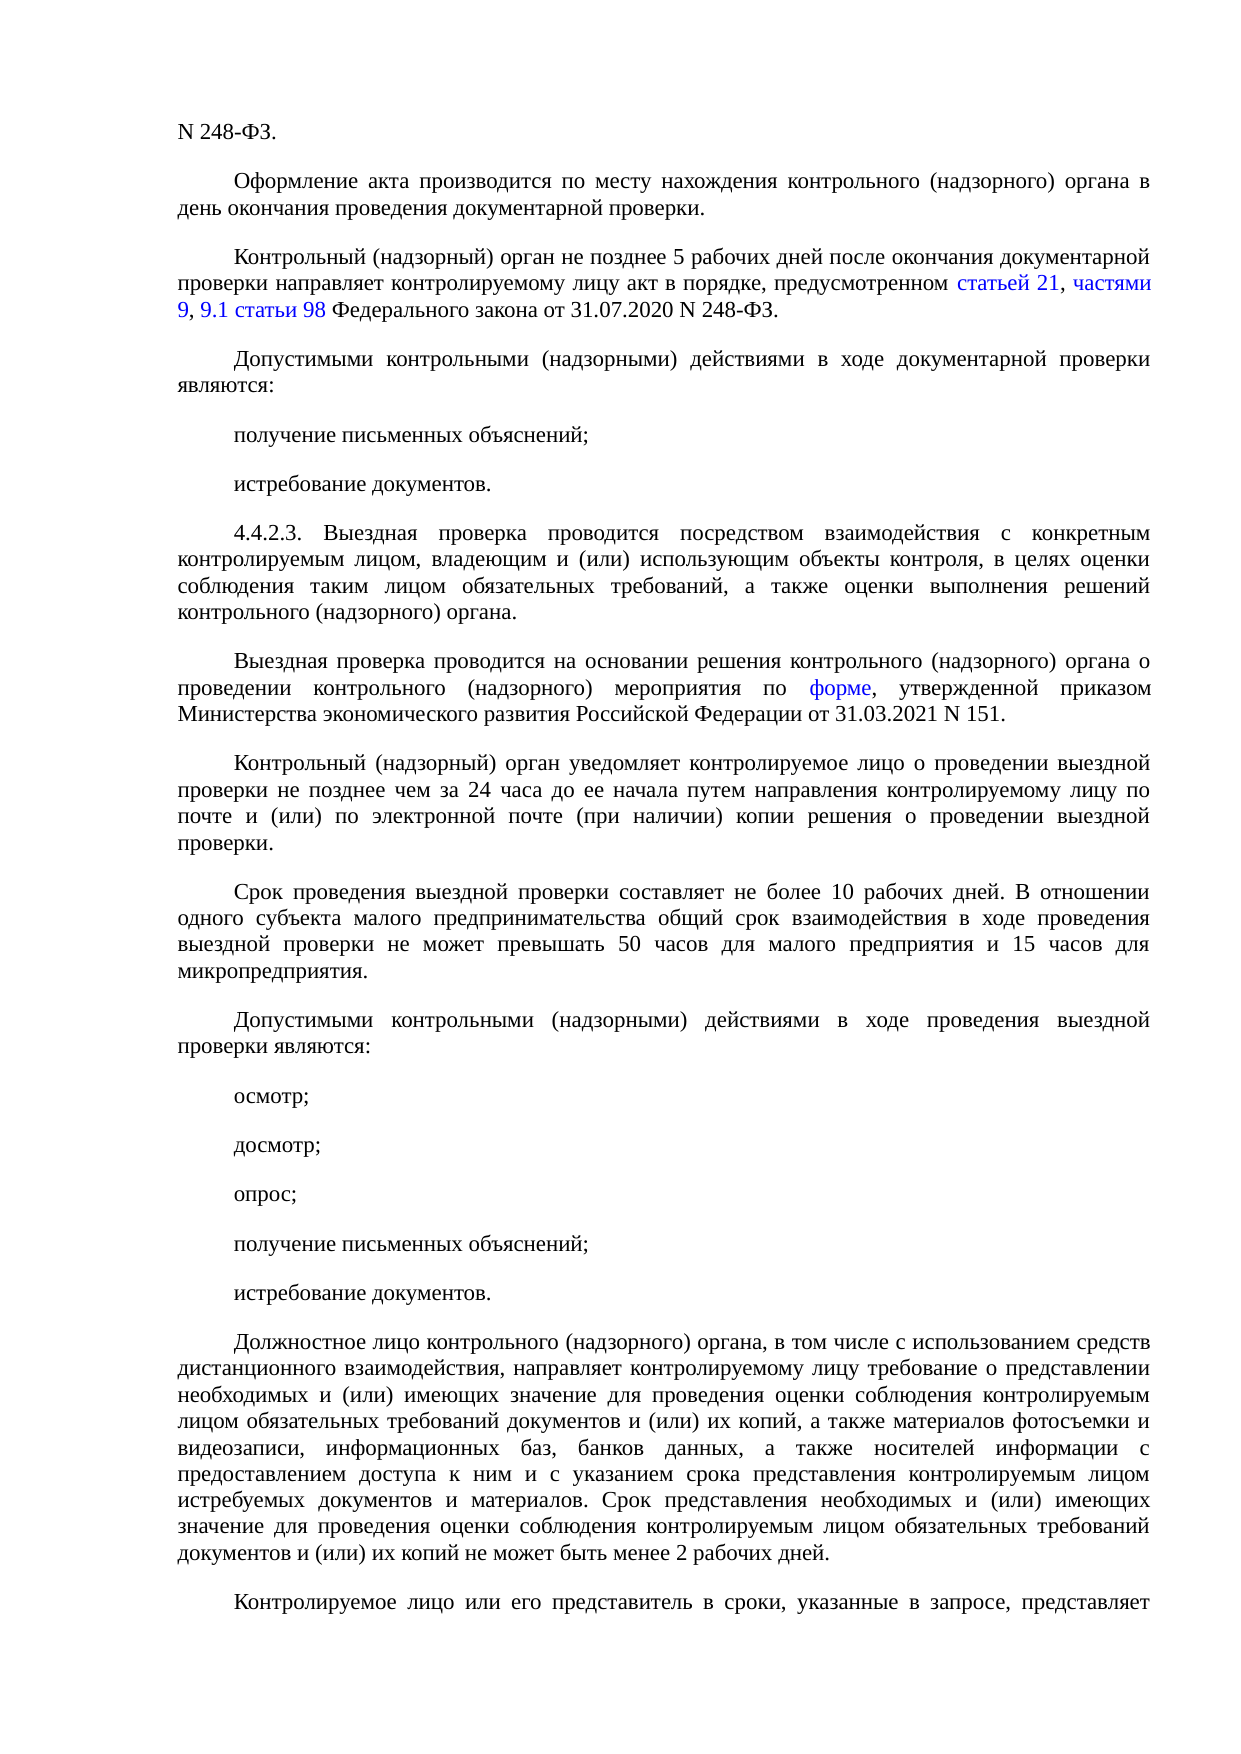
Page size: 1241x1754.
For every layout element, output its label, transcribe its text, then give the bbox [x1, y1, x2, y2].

text Контрольный (надзорный) орган не позднее 5 рабочих дней после окончания документарной проверки направляет контролируемому лицу акт в порядке, предусмотренном статьей 21, частями 9, 9.1 статьи 98 Федерального закона от 31.07.2020 N 248-ФЗ. [177, 243, 1152, 322]
text Должностное лицо контрольного (надзорного) органа, в том числе с использованием средств дистанционного взаимодействия, направляет контролируемому лицу требование о представлении необходимых и (или) имеющих значение для проведения оценки соблюдения контролируемым лицом обязательных требований документов и (или) их копий, а также материалов фотосъемки и видеозаписи, информационных баз, банков данных, а также носителей информации с предоставлением доступа к ним и с указанием срока представления контролируемым лицом истребуемых документов и материалов. Срок представления необходимых и (или) имеющих значение для проведения оценки соблюдения контролируемым лицом обязательных требований документов и (или) их копий не может быть менее 2 рабочих дней. [177, 1328, 1152, 1565]
text Выездная проверка проводится на основании решения контрольного (надзорного) органа о проведении контрольного (надзорного) мероприятия по форме, утвержденной приказом Министерства экономического развития Российской Федерации от 31.03.2021 N 151. [177, 647, 1152, 727]
text Допустимыми контрольными (надзорными) действиями в ходе проведения выездной проверки являются: [177, 1006, 1152, 1059]
text истребование документов. [177, 1279, 1152, 1305]
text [177, 118, 1152, 144]
text Допустимыми контрольными (надзорными) действиями в ходе документарной проверки являются: [177, 345, 1152, 398]
text истребование документов. [177, 470, 1152, 496]
text получение письменных объяснений; [177, 1229, 1152, 1256]
text досмотр; [177, 1131, 1152, 1157]
text осмотр; [177, 1082, 1152, 1108]
text получение письменных объяснений; [177, 421, 1152, 447]
text Оформление акта производится по месту нахождения контрольного (надзорного) органа в день окончания проведения документарной проверки. [177, 167, 1152, 220]
text опрос; [177, 1180, 1152, 1207]
text Срок проведения выездной проверки составляет не более 10 рабочих дней. В отношении одного субъекта малого предпринимательства общий срок взаимодействия в ходе проведения выездной проверки не может превышать 50 часов для малого предприятия и 15 часов для микропредприятия. [177, 878, 1152, 983]
text Контрольный (надзорный) орган уведомляет контролируемое лицо о проведении выездной проверки не позднее чем за 24 часа до ее начала путем направления контролируемому лицу по почте и (или) по электронной почте (при наличии) копии решения о проведении выездной проверки. [177, 749, 1152, 855]
text 4.4.2.3. Выездная проверка проводится посредством взаимодействия с конкретным контролируемым лицом, владеющим и (или) использующим объекты контроля, в целях оценки соблюдения таким лицом обязательных требований, а также оценки выполнения решений контрольного (надзорного) органа. [177, 519, 1152, 624]
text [177, 1588, 1152, 1614]
